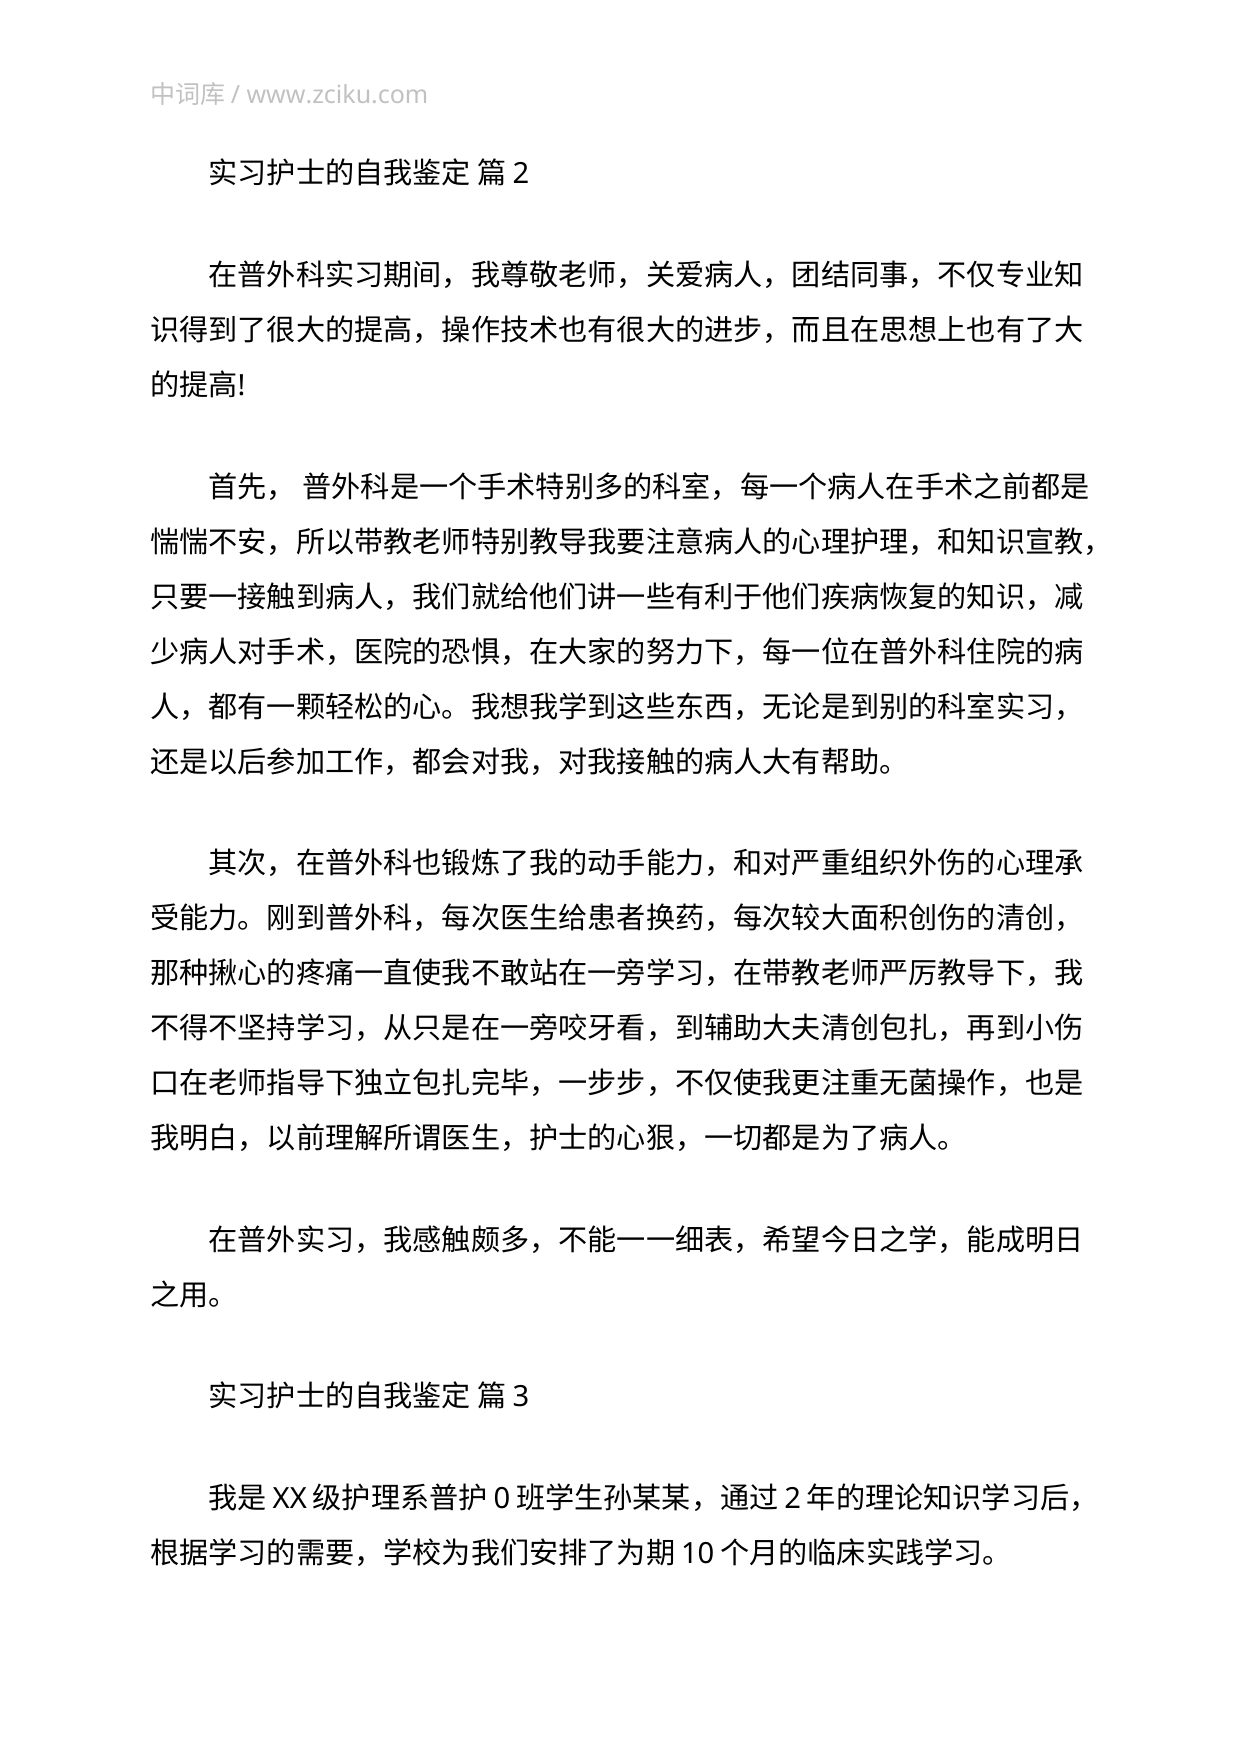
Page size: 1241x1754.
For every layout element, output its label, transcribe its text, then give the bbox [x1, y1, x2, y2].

text 实习护士的自我鉴定 篇3 [150, 1373, 1090, 1415]
text 其次，在普外科也锻炼了我的动手能力，和对严重组织外伤的心理承受能力。刚到普外科，每次医生给患者换药，每次较大面积创伤的清创，那种揪心的疼痛一直使我不敢站在一旁学习，在带教老师严厉教导下，我不得不坚持学习，从只是在一旁咬牙看，到辅助大夫清创包扎，再到小伤口在老师指导下独立包扎完毕，一步步，不仅使我更注重无菌操作，也是我明白，以前理解所谓医生，护士的心狠，一切都是为了病人。 [150, 840, 1090, 1157]
text 实习护士的自我鉴定 篇2 [150, 150, 1090, 192]
text 首先， 普外科是一个手术特别多的科室，每一个病人在手术之前都是惴惴不安，所以带教老师特别教导我要注意病人的心理护理，和知识宣教，只要一接触到病人，我们就给他们讲一些有利于他们疾病恢复的知识，减少病人对手术，医院的恐惧，在大家的努力下，每一位在普外科住院的病人，都有一颗轻松的心。我想我学到这些东西，无论是到别的科室实习，还是以后参加工作，都会对我，对我接触的病人大有帮助。 [150, 464, 1090, 781]
text 在普外科实习期间，我尊敬老师，关爱病人，团结同事，不仅专业知识得到了很大的提高，操作技术也有很大的进步，而且在思想上也有了大的提高! [150, 252, 1090, 404]
text 在普外实习，我感触颇多，不能一一细表，希望今日之学，能成明日之用。 [150, 1216, 1090, 1313]
text 我是XX级护理系普护0班学生孙某某，通过2年的理论知识学习后，根据学习的需要，学校为我们安排了为期10个月的临床实践学习。 [150, 1475, 1090, 1572]
